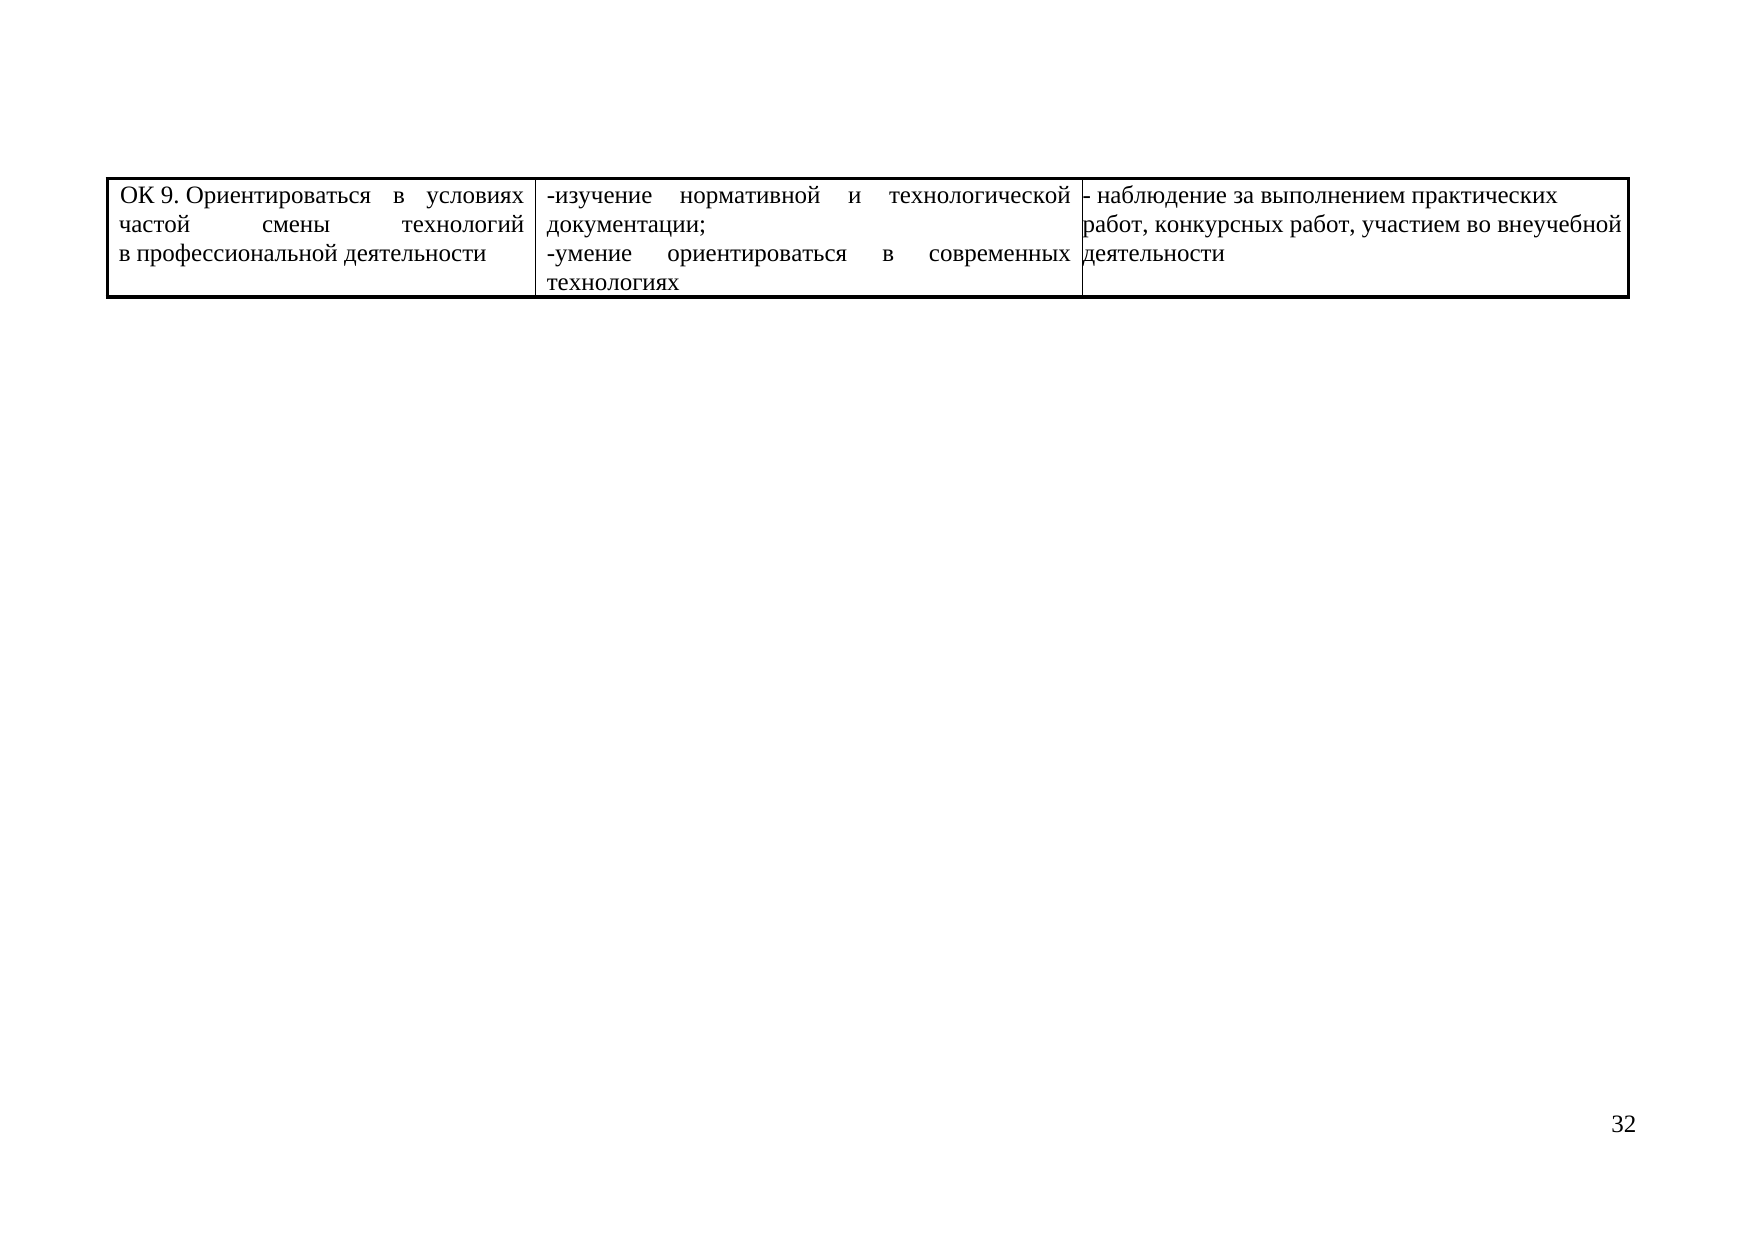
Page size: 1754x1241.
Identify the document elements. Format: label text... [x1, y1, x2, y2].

table_cell ОК 9. Ориентироваться в условиях частой смены технологий в профессиональной деятельности [109, 180, 535, 295]
table_cell -изучение нормативной и технологической документации; -умение ориентироваться в современных технологиях [536, 180, 1082, 295]
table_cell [1083, 180, 1627, 295]
